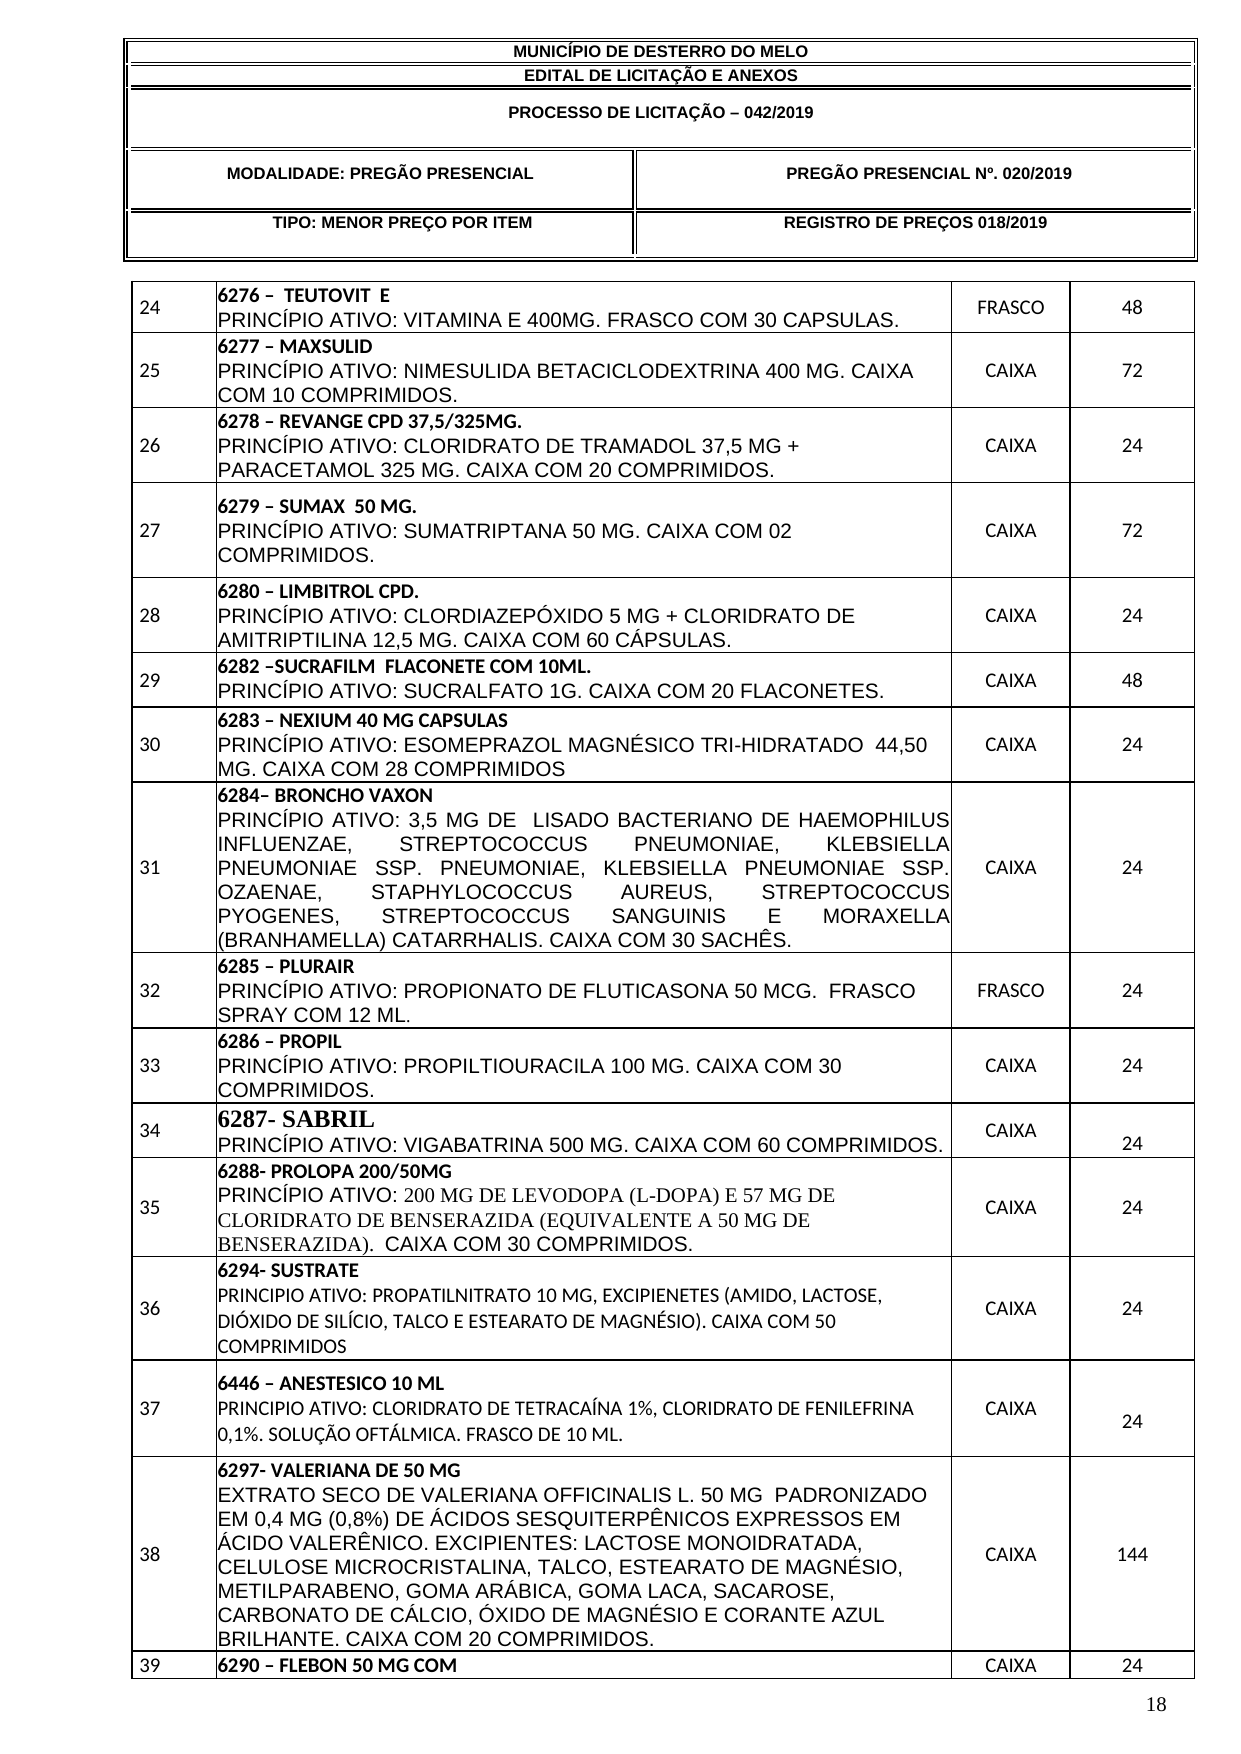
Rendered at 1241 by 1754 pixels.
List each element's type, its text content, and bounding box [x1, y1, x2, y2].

table_cell CAIXA [952, 408, 1069, 481]
table_cell CAIXA [952, 1361, 1069, 1456]
table_cell 24 [1071, 1029, 1194, 1102]
table_cell 33 [133, 1029, 216, 1102]
table_cell 36 [133, 1257, 216, 1359]
table_cell CAIXA [952, 653, 1069, 706]
table_cell CAIXA [952, 333, 1069, 406]
table_cell 6277 – MAXSULID PRINCÍPIO ATIVO: NIMESULIDA BETACICLODEXTRINA 400 MG. CAIXA COM 10 COMPRIMIDOS. [217, 333, 951, 406]
table_cell 24 [1071, 708, 1194, 781]
table_cell 32 [133, 953, 216, 1027]
table_cell 48 [1071, 653, 1194, 706]
table_cell 39 [133, 1652, 216, 1677]
table_cell 25 [133, 333, 216, 406]
table_cell 24 [1071, 1257, 1194, 1359]
table_cell 6287- SABRIL PRINCÍPIO ATIVO: VIGABATRINA 500 MG. CAIXA COM 60 COMPRIMIDOS. [217, 1104, 951, 1156]
table_cell CAIXA [952, 1457, 1069, 1650]
table_cell 6286 – PROPIL PRINCÍPIO ATIVO: PROPILTIOURACILA 100 MG. CAIXA COM 30 COMPRIMIDOS. [217, 1029, 951, 1102]
table_cell 6294- SUSTRATE PRINCIPIO ATIVO: PROPATILNITRATO 10 MG, EXCIPIENETES (AMIDO, LACTOSE, DIÓXIDO DE SILÍCIO, TALCO E ESTEARATO DE MAGNÉSIO). CAIXA COM 50 COMPRIMIDOS [217, 1257, 951, 1359]
table_cell CAIXA [952, 708, 1069, 781]
table_cell 24 [133, 282, 216, 332]
table_cell 35 [133, 1158, 216, 1256]
table_cell CAIXA [952, 783, 1069, 952]
table_cell 6297- VALERIANA DE 50 MG EXTRATO SECO DE VALERIANA OFFICINALIS L. 50 MG PADRONIZADO EM 0,4 MG (0,8%) DE ÁCIDOS SESQUITERPÊNICOS EXPRESSOS EM ÁCIDO VALERÊNICO. EXCIPIENTES: LACTOSE MONOIDRATADA, CELULOSE MICROCRISTALINA, TALCO, ESTEARATO DE MAGNÉSIO, METILPARABENO, GOMA ARÁBICA, GOMA LACA, SACAROSE, CARBONATO DE CÁLCIO, ÓXIDO DE MAGNÉSIO E CORANTE AZUL BRILHANTE. CAIXA COM 20 COMPRIMIDOS. [217, 1457, 951, 1650]
table_cell 6446 – ANESTESICO 10 ML PRINCIPIO ATIVO: CLORIDRATO DE TETRACAÍNA 1%, CLORIDRATO DE FENILEFRINA 0,1%. SOLUÇÃO OFTÁLMICA. FRASCO DE 10 ML. [217, 1361, 951, 1456]
table_cell 24 [1071, 1104, 1194, 1156]
table_cell 24 [1071, 953, 1194, 1027]
table_cell 29 [133, 653, 216, 706]
table_cell 72 [1071, 483, 1194, 577]
table_cell 6282 –SUCRAFILM FLACONETE COM 10ML. PRINCÍPIO ATIVO: SUCRALFATO 1G. CAIXA COM 20 FLACONETES. [217, 653, 951, 706]
table_cell 24 [1071, 783, 1194, 952]
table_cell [217, 1652, 951, 1677]
table_cell 6288- PROLOPA 200/50MG PRINCÍPIO ATIVO: 200 MG DE LEVODOPA (L-DOPA) E 57 MG DE CLORIDRATO DE BENSERAZIDA (EQUIVALENTE A 50 MG DE BENSERAZIDA). CAIXA COM 30 COMPRIMIDOS. [217, 1158, 951, 1256]
table_cell 24 [1071, 1361, 1194, 1456]
table_cell 34 [133, 1104, 216, 1156]
table_cell CAIXA [952, 1029, 1069, 1102]
table_cell 38 [133, 1457, 216, 1650]
table_cell 24 [1071, 578, 1194, 652]
table_cell 6280 – LIMBITROL CPD. PRINCÍPIO ATIVO: CLORDIAZEPÓXIDO 5 MG + CLORIDRATO DE AMITRIPTILINA 12,5 MG. CAIXA COM 60 CÁPSULAS. [217, 578, 951, 652]
table_cell 72 [1071, 333, 1194, 406]
table_cell 24 [1071, 408, 1194, 481]
table_cell 37 [133, 1361, 216, 1456]
table_cell CAIXA [952, 578, 1069, 652]
table_cell 24 [1071, 1158, 1194, 1256]
table_cell 24 [1071, 1652, 1194, 1677]
table_cell 27 [133, 483, 216, 577]
table_cell 28 [133, 578, 216, 652]
table_cell CAIXA [952, 1158, 1069, 1256]
table_cell 6284– BRONCHO VAXON PRINCÍPIO ATIVO: 3,5 MG DE LISADO BACTERIANO DE HAEMOPHILUS INFLUENZAE, STREPTOCOCCUS PNEUMONIAE, KLEBSIELLA PNEUMONIAE SSP. PNEUMONIAE, KLEBSIELLA PNEUMONIAE SSP. OZAENAE, STAPHYLOCOCCUS AUREUS, STREPTOCOCCUS PYOGENES, STREPTOCOCCUS SANGUINIS E MORAXELLA (BRANHAMELLA) CATARRHALIS. CAIXA COM 30 SACHÊS. [217, 783, 951, 952]
table_cell 6276 – TEUTOVIT E PRINCÍPIO ATIVO: VITAMINA E 400MG. FRASCO COM 30 CAPSULAS. [217, 282, 951, 332]
table_cell CAIXA [952, 483, 1069, 577]
table_cell 31 [133, 783, 216, 952]
table_cell FRASCO [952, 282, 1069, 332]
table_cell CAIXA [952, 1104, 1069, 1156]
table_cell 144 [1071, 1457, 1194, 1650]
table_cell FRASCO [952, 953, 1069, 1027]
table_cell 6283 – NEXIUM 40 MG CAPSULAS PRINCÍPIO ATIVO: ESOMEPRAZOL MAGNÉSICO TRI-HIDRATADO 44,50 MG. CAIXA COM 28 COMPRIMIDOS [217, 708, 951, 781]
table_cell CAIXA [952, 1652, 1069, 1677]
table_cell 48 [1071, 282, 1194, 332]
table_cell 6279 – SUMAX 50 MG. PRINCÍPIO ATIVO: SUMATRIPTANA 50 MG. CAIXA COM 02 COMPRIMIDOS. [217, 483, 951, 577]
table_cell CAIXA [952, 1257, 1069, 1359]
table_cell 30 [133, 708, 216, 781]
table_cell 6285 – PLURAIR PRINCÍPIO ATIVO: PROPIONATO DE FLUTICASONA 50 MCG. FRASCO SPRAY COM 12 ML. [217, 953, 951, 1027]
table_cell 6278 – REVANGE CPD 37,5/325MG. PRINCÍPIO ATIVO: CLORIDRATO DE TRAMADOL 37,5 MG + PARACETAMOL 325 MG. CAIXA COM 20 COMPRIMIDOS. [217, 408, 951, 481]
table_cell 26 [133, 408, 216, 481]
